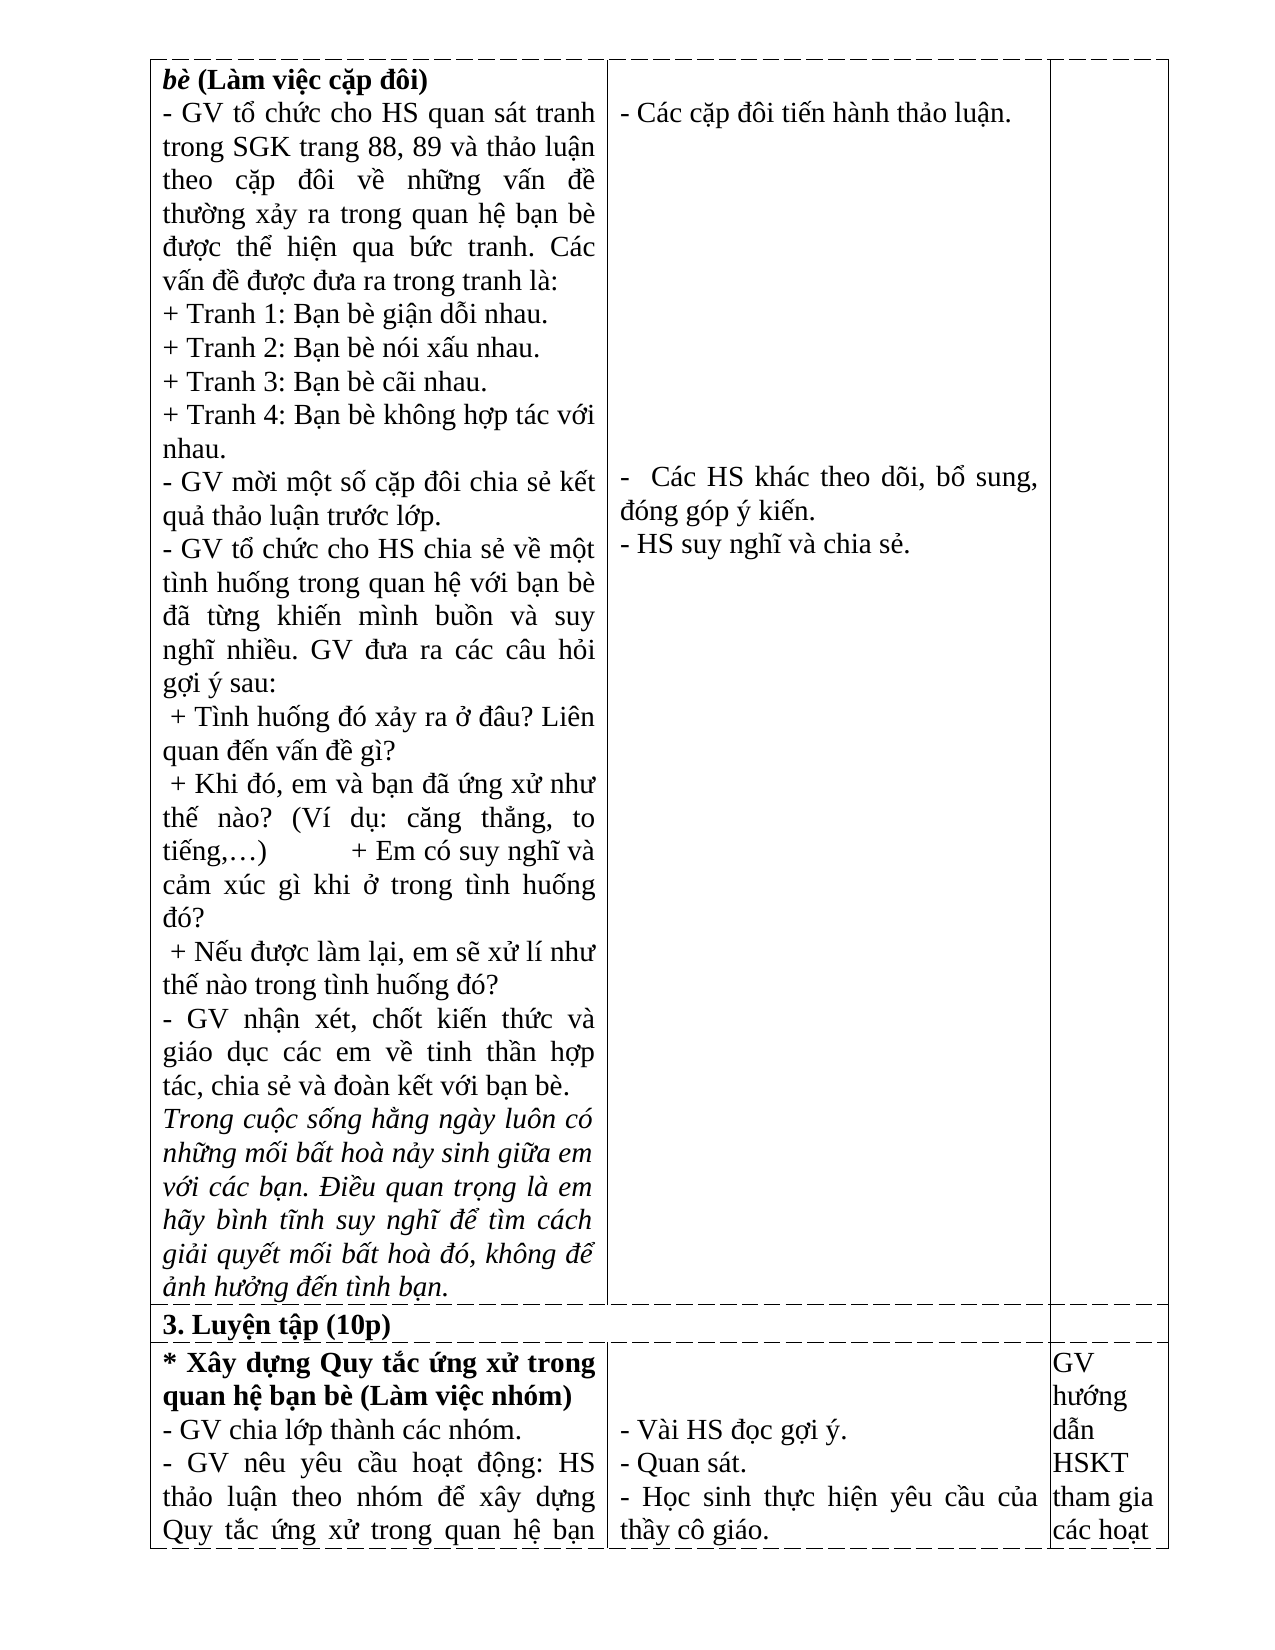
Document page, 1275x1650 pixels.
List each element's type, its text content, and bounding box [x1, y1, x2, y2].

table_cell [1051, 1304, 1168, 1342]
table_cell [151, 1342, 607, 1547]
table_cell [608, 1342, 1050, 1547]
table_cell [1051, 59, 1168, 1304]
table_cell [1051, 1342, 1168, 1547]
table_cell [608, 59, 1050, 1304]
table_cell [151, 59, 608, 1304]
table_cell 3. Luyện tập (10p) [151, 1304, 1050, 1342]
